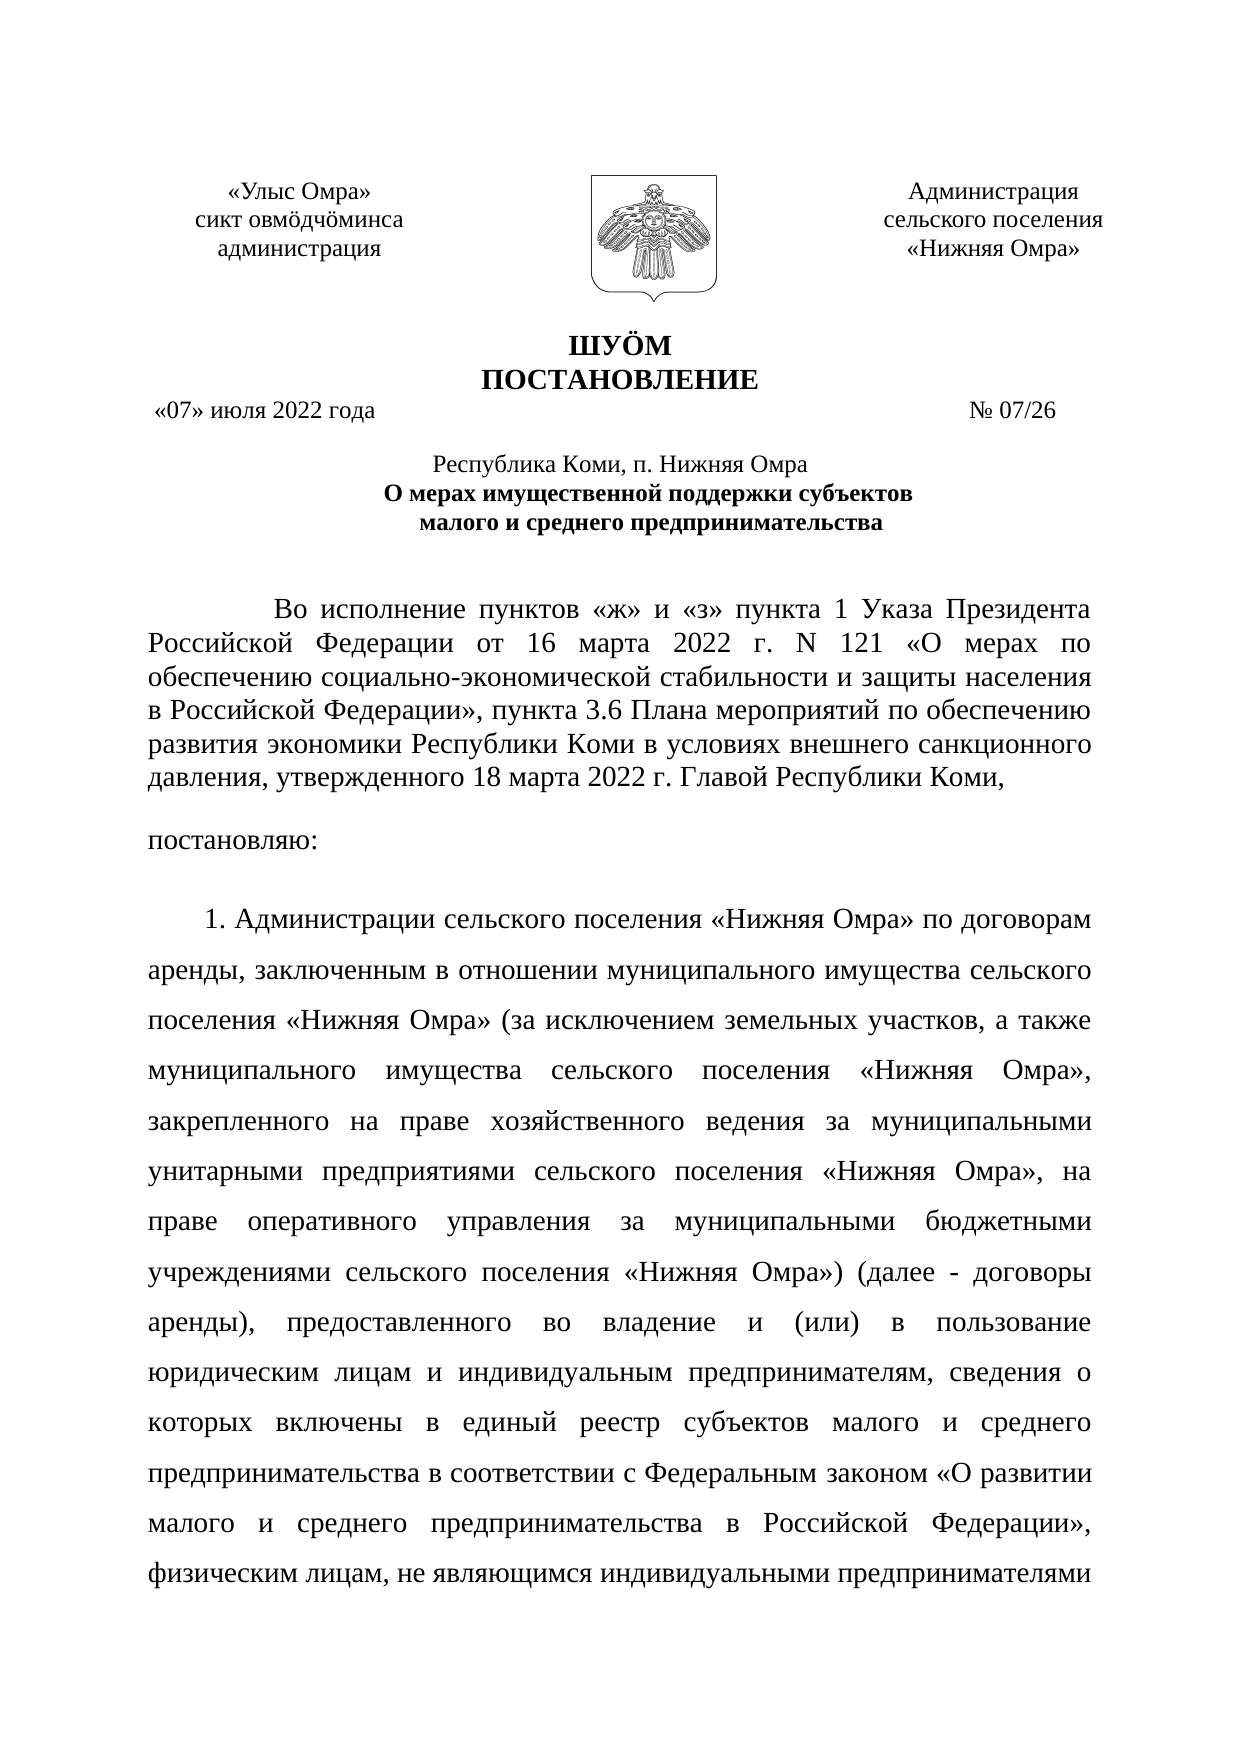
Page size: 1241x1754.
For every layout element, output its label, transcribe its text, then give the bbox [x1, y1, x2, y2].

table_header «Улыс Омра» сикт овмöдчöминса администрация [85, 176, 513, 328]
text О мерах имущественной поддержки субъектов [148, 478, 1149, 507]
text постановляю: [148, 822, 1092, 856]
text Республика Коми, п. Нижняя Омра [148, 449, 1092, 478]
subtitle ПОСТАНОВЛЕНИЕ [148, 362, 1092, 396]
subtitle Во исполнение пунктов «ж» и «з» пункта 1 Указа Президента Российской Федерации от 16 марта 2022 г. N 121 «О мерах по обеспечению социально-экономической стабильности и защиты населения в Российской Федерации», пункта 3.6 Плана мероприятий по обеспечению развития экономики Республики Коми в условиях внешнего санкционного давления, утвержденного 18 марта 2022 г. Главой Республики Коми, [148, 592, 1092, 793]
subtitle ШУÖМ [148, 328, 1092, 362]
text «07» июля 2022 года № 07/26 [148, 396, 1092, 424]
text малого и среднего предпринимательства [148, 507, 1149, 536]
table_header [513, 176, 794, 328]
picture [585, 175, 723, 304]
table_header Администрация сельского поселения «Нижняя Омра» [794, 176, 1193, 328]
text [148, 901, 1092, 1589]
